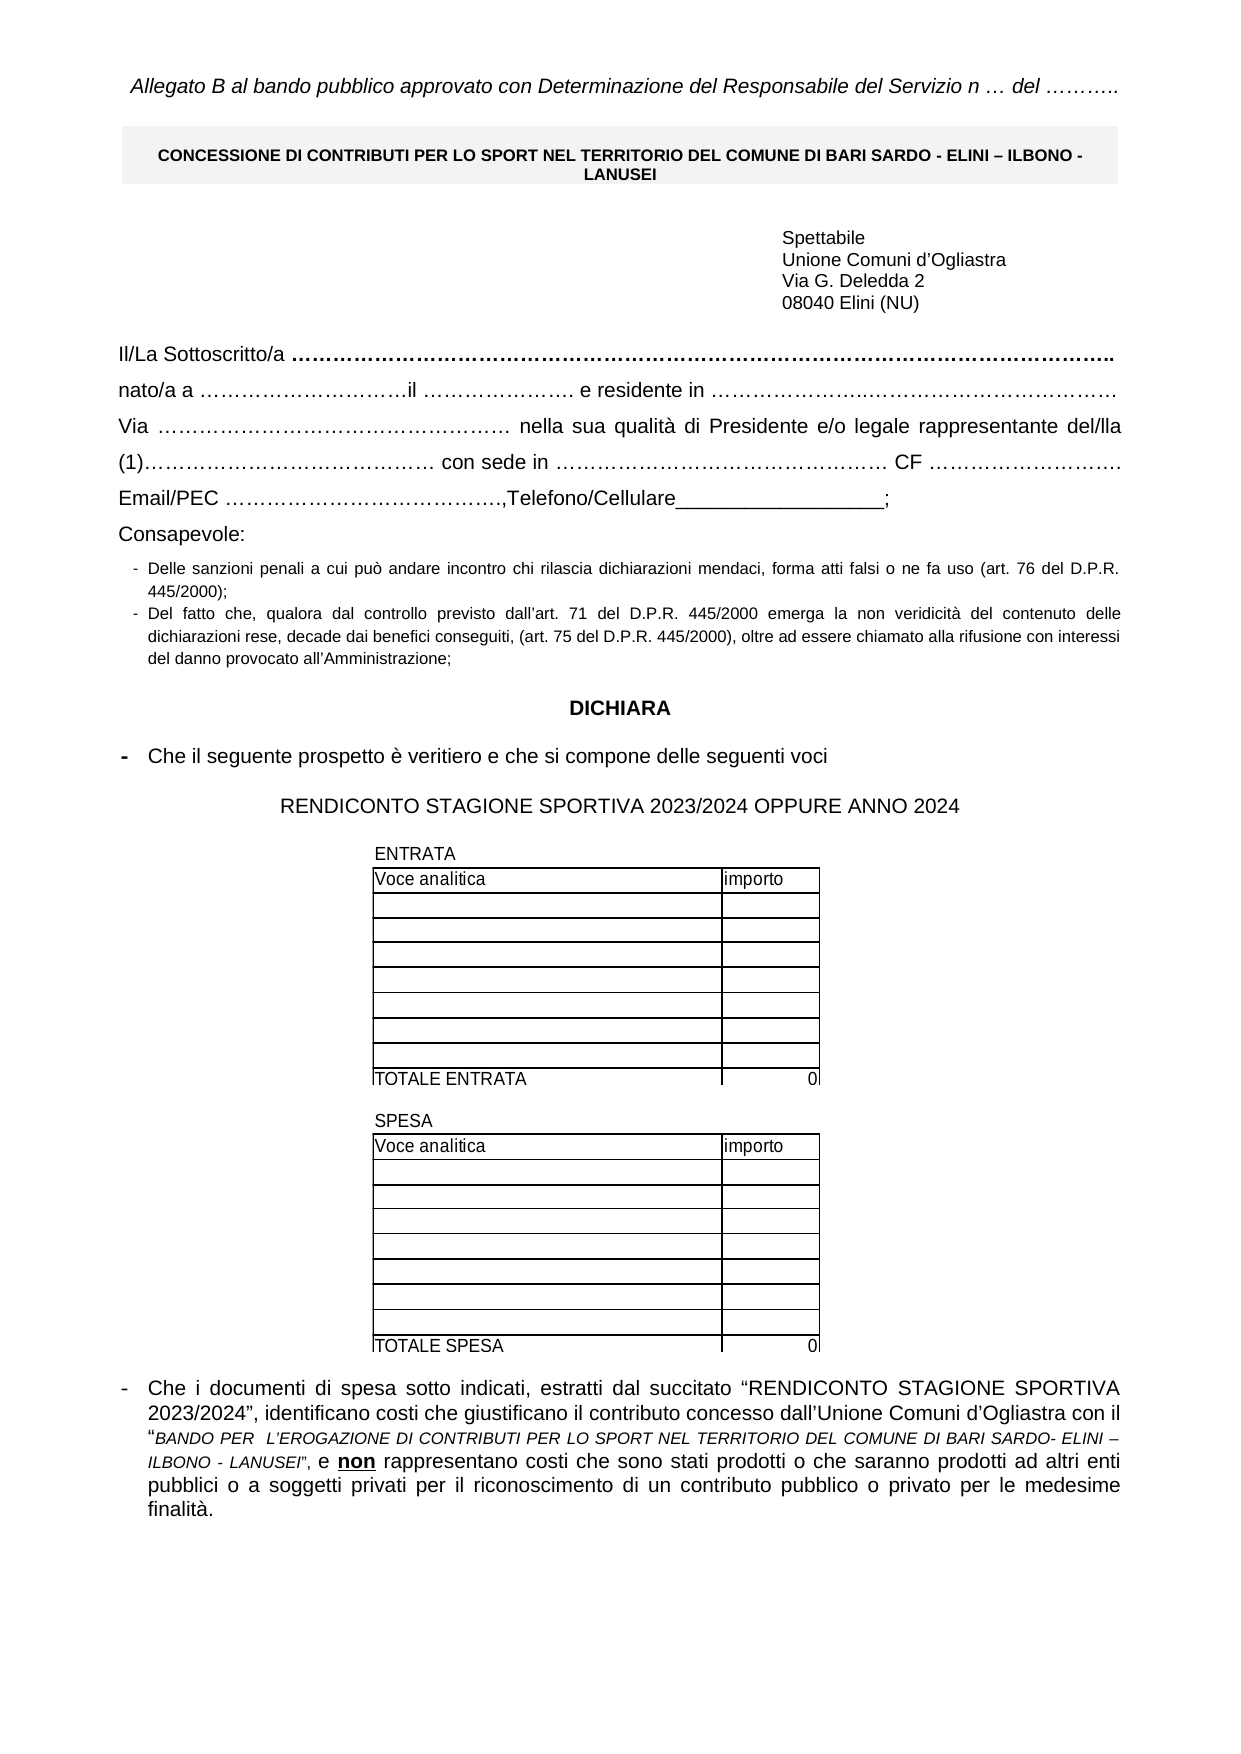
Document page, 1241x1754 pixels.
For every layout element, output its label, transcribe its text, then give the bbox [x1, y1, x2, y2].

list Che il seguente prospetto è veritiero e che si compone delle seguenti voci [118, 744, 1122, 769]
text Via G. Deledda 2 [782, 270, 1122, 292]
title Consapevole: [118, 522, 1122, 546]
text nato/a a …………………………il …………………. e residente in …………………..……………………………… [118, 378, 1122, 402]
subtitle Spettabile [782, 227, 1122, 249]
text Via …………………………………………… nella sua qualità di Presidente e/o legale rappresentante del/lla (1)…………………………………… con sede in ………………………………………… CF ………………………. Email/PEC ………………………………….,Telefono/Cellulare__________________; [118, 414, 1122, 510]
text Unione Comuni d’Ogliastra [782, 249, 1122, 270]
subtitle CONCESSIONE DI CONTRIBUTI PER LO SPORT NEL TERRITORIO DEL COMUNE DI BARI SARDO - ELINI – ILBONO - LANUSEI [122, 146, 1118, 184]
list Del fatto che, qualora dal controllo previsto dall’art. 71 del D.P.R. 445/2000 emerga la non veridicità del contenuto delle dichiarazioni rese, decade dai benefici conseguiti, (art. 75 del D.P.R. 445/2000), oltre ad essere chiamato alla rifusione con interessi del danno provocato all’Amministrazione; [133, 603, 1122, 668]
text 08040 Elini (NU) [782, 292, 1122, 313]
list Delle sanzioni penali a cui può andare incontro chi rilascia dichiarazioni mendaci, forma atti falsi o ne fa uso (art. 76 del D.P.R. 445/2000); [133, 558, 1122, 601]
subtitle Il/La Sottoscritto/a ……………………………………………………………………………………………………….. [118, 342, 1122, 366]
text RENDICONTO STAGIONE SPORTIVA 2023/2024 OPPURE ANNO 2024 [118, 793, 1122, 817]
list Che i documenti di spesa sotto indicati, estratti dal succitato “RENDICONTO STAGIONE SPORTIVA 2023/2024”, identificano costi che giustificano il contributo concesso dall’Unione Comuni d’Ogliastra con il “BANDO PER L’EROGAZIONE DI CONTRIBUTI PER LO SPORT NEL TERRITORIO DEL COMUNE DI BARI SARDO- ELINI – ILBONO - LANUSEI”, e non rappresentano costi che sono stati prodotti o che saranno prodotti ad altri enti pubblici o a soggetti privati per il riconoscimento di un contributo pubblico o privato per le medesime finalità. [118, 1375, 1122, 1521]
title DICHIARA [118, 696, 1122, 720]
